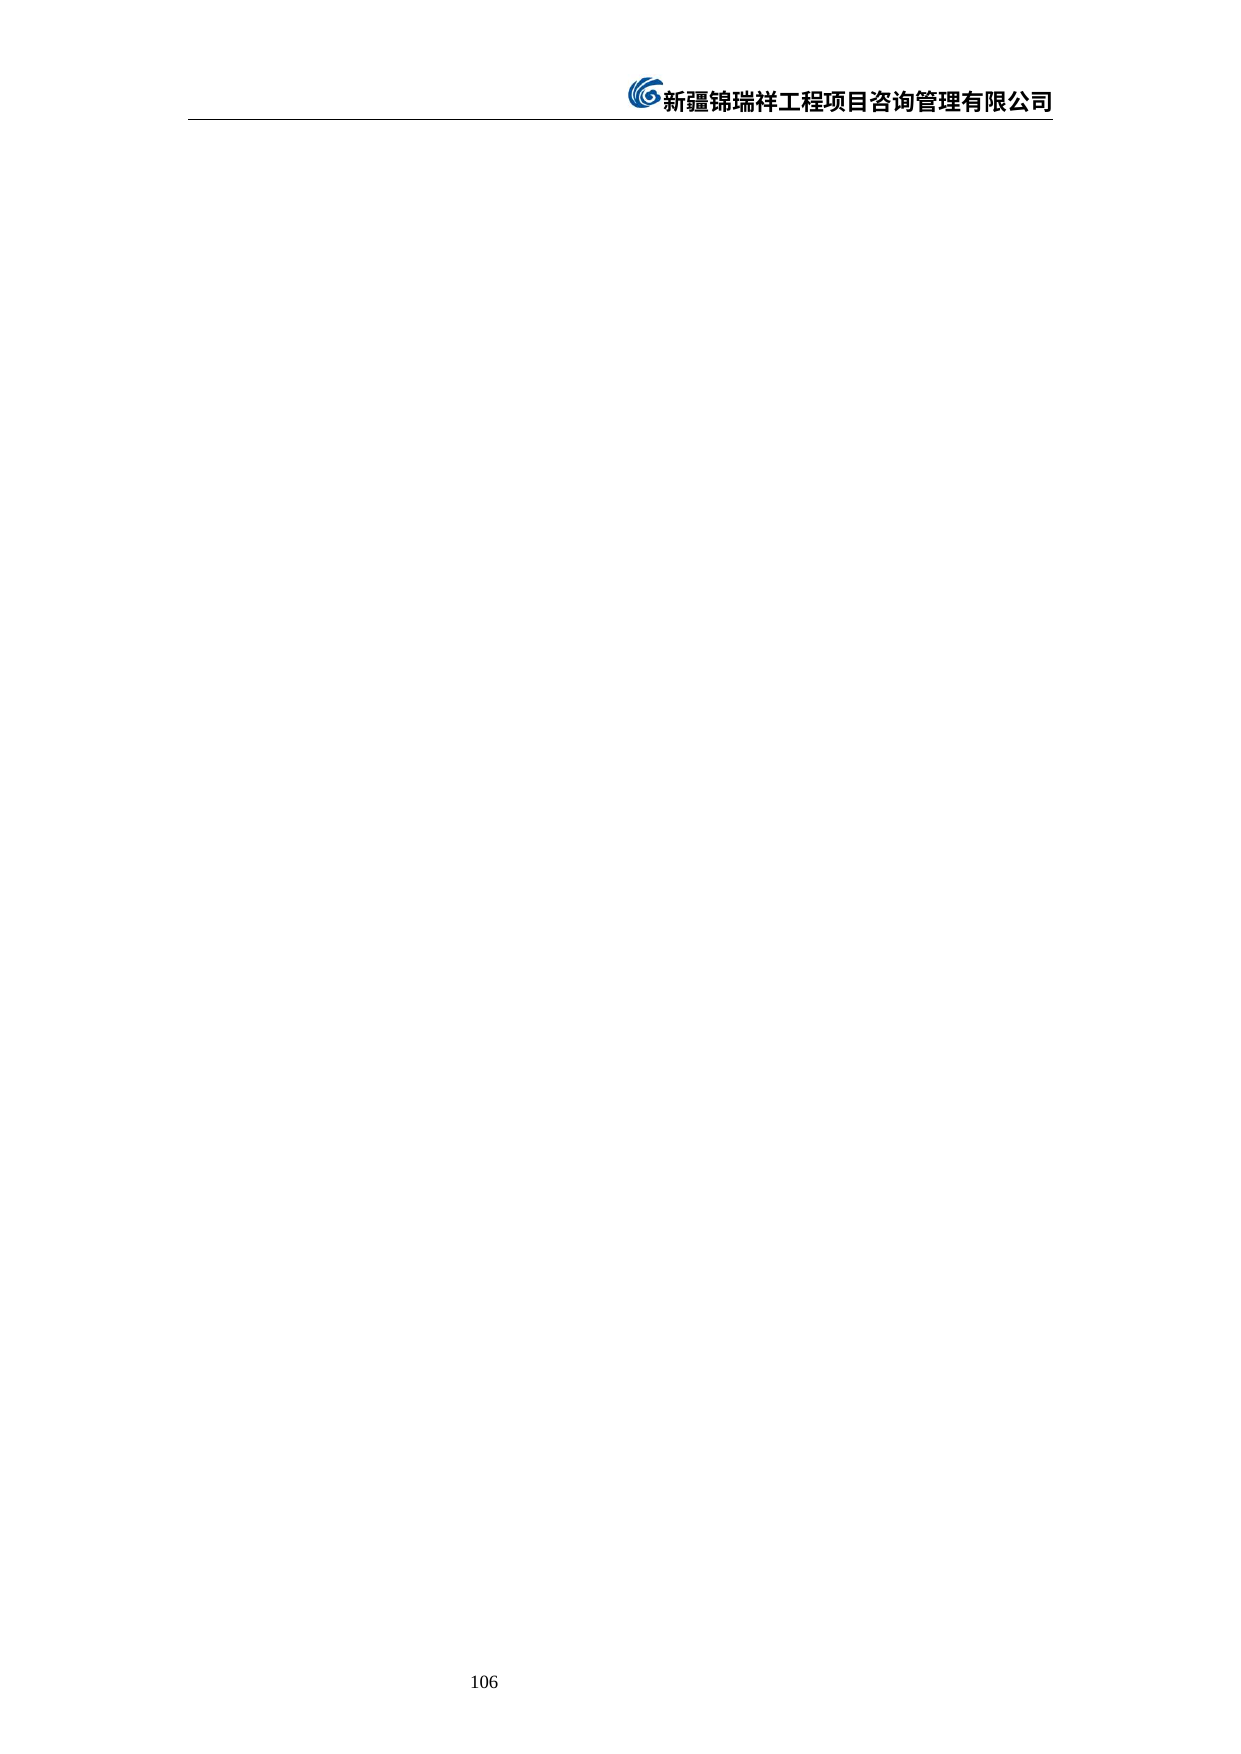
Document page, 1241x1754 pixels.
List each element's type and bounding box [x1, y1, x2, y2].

picture [627, 74, 664, 110]
